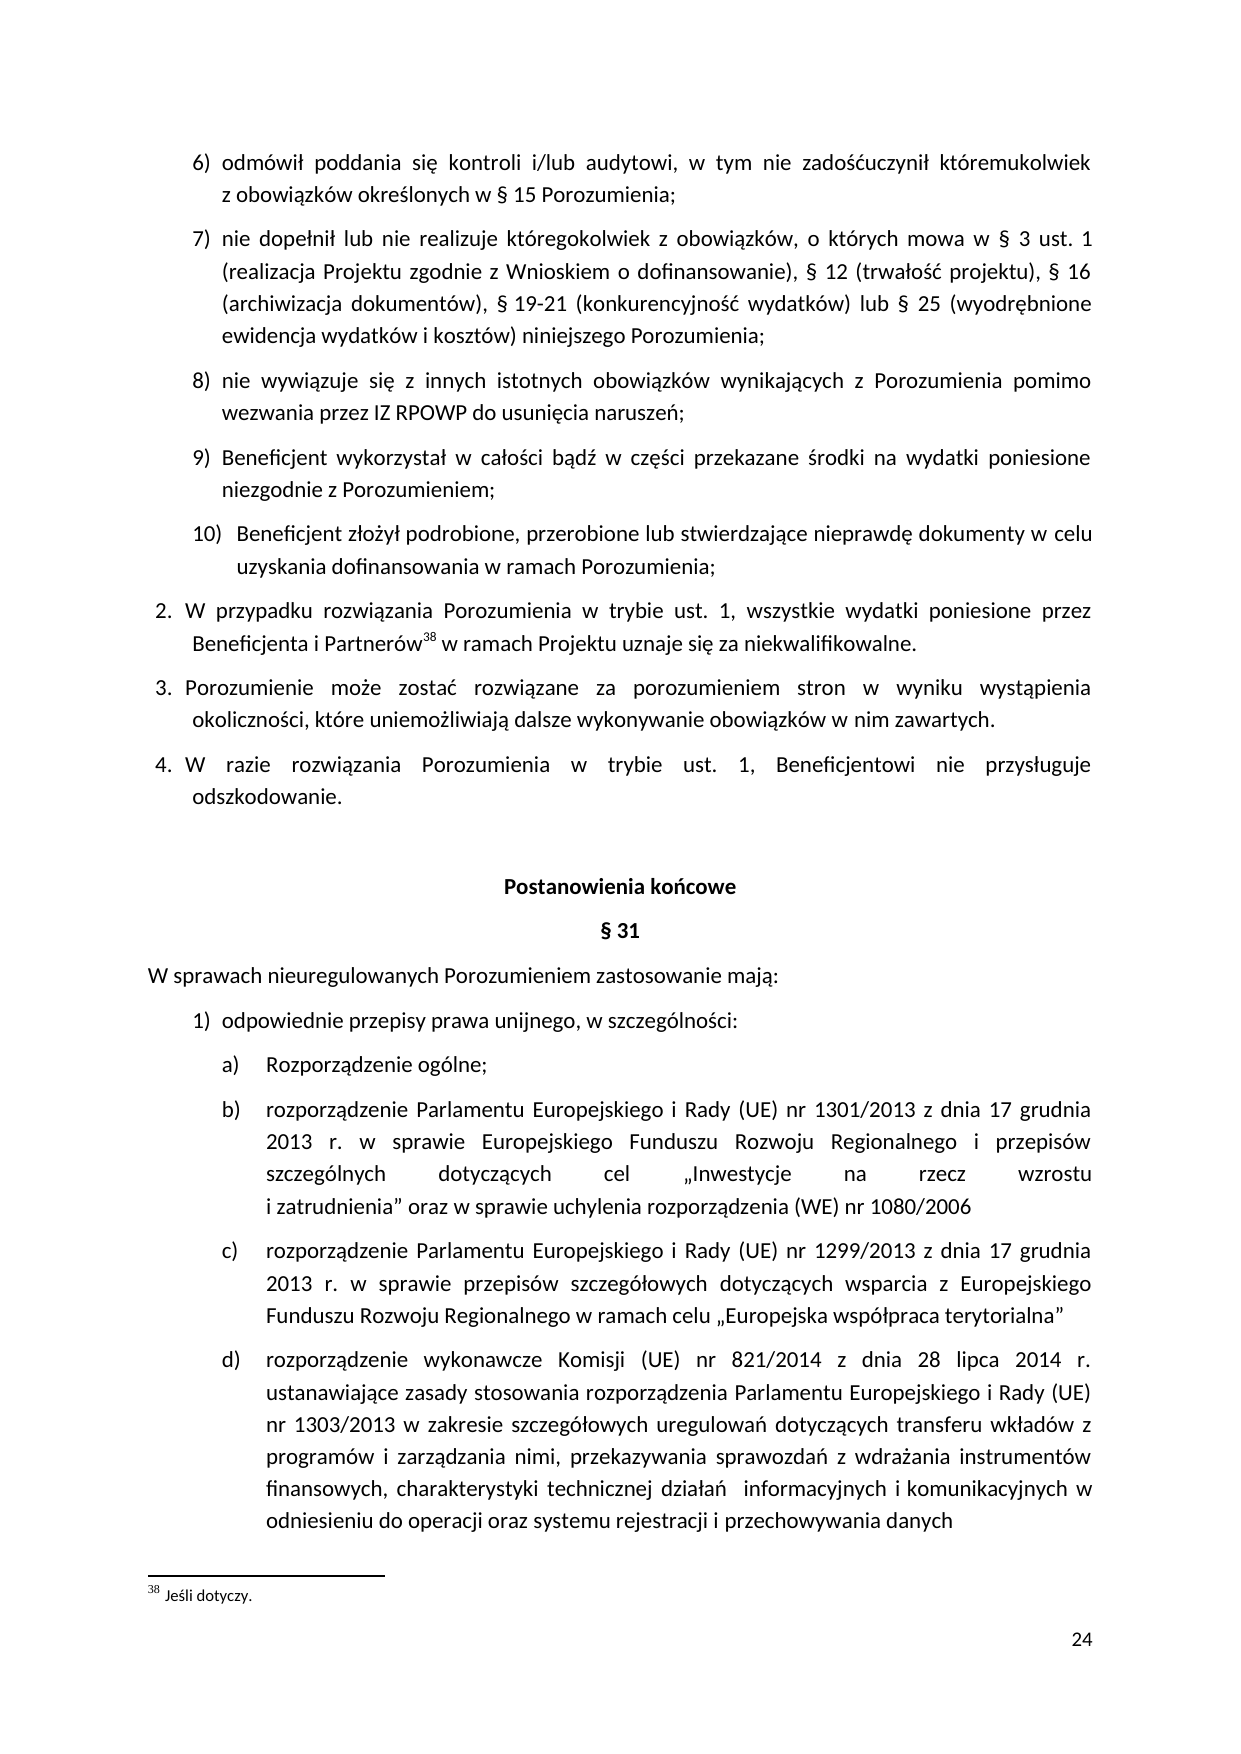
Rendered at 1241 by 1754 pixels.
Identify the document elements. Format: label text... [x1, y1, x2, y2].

text § 31 [148, 916, 1092, 944]
list rozporządzenie Parlamentu Europejskiego i Rady (UE) nr 1299/2013 z dnia 17 grudnia 2013 r. w sprawie przepisów szczegółowych dotyczących wsparcia z Europejskiego Funduszu Rozwoju Regionalnego w ramach celu „Europejska współpraca terytorialna” [222, 1236, 1092, 1329]
list W razie rozwiązania Porozumienia w trybie ust. 1, Beneficjentowi nie przysługuje odszkodowanie. [155, 750, 1092, 810]
list Porozumienie może zostać rozwiązane za porozumieniem stron w wyniku wystąpienia okoliczności, które uniemożliwiają dalsze wykonywanie obowiązków w nim zawartych. [155, 673, 1092, 733]
list Rozporządzenie ogólne; [222, 1051, 1092, 1078]
list odmówił poddania się kontroli i/lub audytowi, w tym nie zadośćuczynił któremukolwiek z obowiązków określonych w § 15 Porozumienia; [192, 148, 1092, 208]
list nie dopełnił lub nie realizuje któregokolwiek z obowiązków, o których mowa w § 3 ust. 1 (realizacja Projektu zgodnie z Wnioskiem o dofinansowanie), § 12 (trwałość projektu), § 16 (archiwizacja dokumentów), § 19-21 (konkurencyjność wydatków) lub § 25 (wyodrębnione ewidencja wydatków i kosztów) niniejszego Porozumienia; [192, 224, 1092, 349]
list W przypadku rozwiązania Porozumienia w trybie ust. 1, wszystkie wydatki poniesione przez Beneficjenta i Partnerów w ramach Projektu uznaje się za niekwalifikowalne. [155, 596, 1092, 657]
list Beneficjent złożył podrobione, przerobione lub stwierdzające nieprawdę dokumenty w celu uzyskania dofinansowania w ramach Porozumienia; [192, 519, 1092, 580]
list odpowiednie przepisy prawa unijnego, w szczególności: [192, 1006, 1092, 1034]
list rozporządzenie wykonawcze Komisji (UE) nr 821/2014 z dnia 28 lipca 2014 r. ustanawiające zasady stosowania rozporządzenia Parlamentu Europejskiego i Rady (UE) nr 1303/2013 w zakresie szczegółowych uregulowań dotyczących transferu wkładów z programów i zarządzania nimi, przekazywania sprawozdań z wdrażania instrumentów finansowych, charakterystyki technicznej działań informacyjnych i komunikacyjnych w odniesieniu do operacji oraz systemu rejestracji i przechowywania danych [222, 1346, 1092, 1534]
text W sprawach nieuregulowanych Porozumieniem zastosowanie mają: [148, 961, 1092, 989]
list nie wywiązuje się z innych istotnych obowiązków wynikających z Porozumienia pomimo wezwania przez IZ RPOWP do usunięcia naruszeń; [192, 366, 1092, 426]
text Postanowienia końcowe [148, 872, 1092, 900]
list rozporządzenie Parlamentu Europejskiego i Rady (UE) nr 1301/2013 z dnia 17 grudnia 2013 r. w sprawie Europejskiego Funduszu Rozwoju Regionalnego i przepisów szczególnych dotyczących cel „Inwestycje na rzecz wzrostu i zatrudnienia” oraz w sprawie uchylenia rozporządzenia (WE) nr 1080/2006 [222, 1095, 1092, 1220]
list Beneficjent wykorzystał w całości bądź w części przekazane środki na wydatki poniesione niezgodnie z Porozumieniem; [192, 443, 1092, 503]
